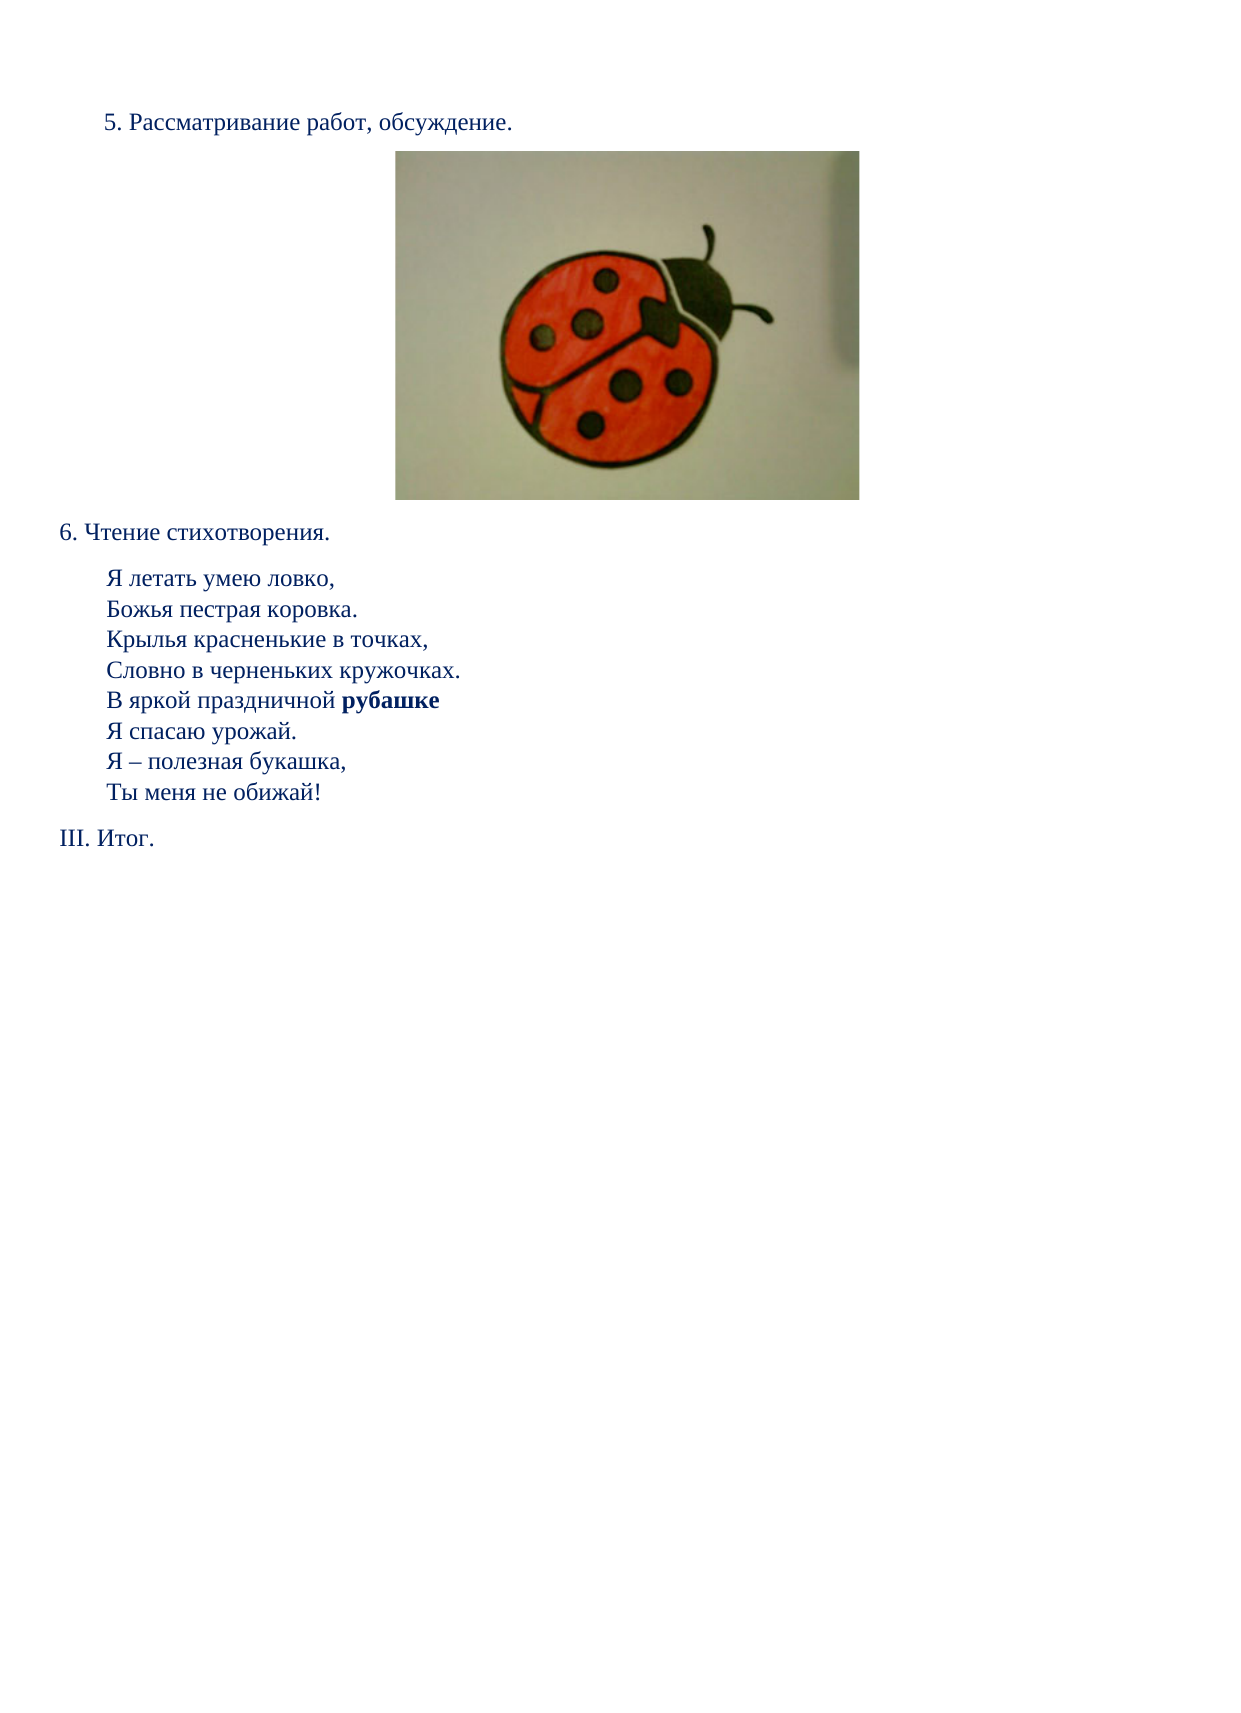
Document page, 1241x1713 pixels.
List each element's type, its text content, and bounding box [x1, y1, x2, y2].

text 5. Рассматривание работ, обсуждение. [103, 105, 1149, 136]
picture [395, 151, 860, 500]
text 6. Чтение стихотворения. [59, 515, 1149, 546]
text III. Итог. [59, 821, 1149, 852]
text Я летать умею ловко, Божья пестрая коровка. Крылья красненькие в точках, Словно в черненьких кружочках. В яркой праздничной рубашке Я спасаю урожай. Я – полезная букашка, Ты меня не обижай! [106, 562, 1149, 806]
